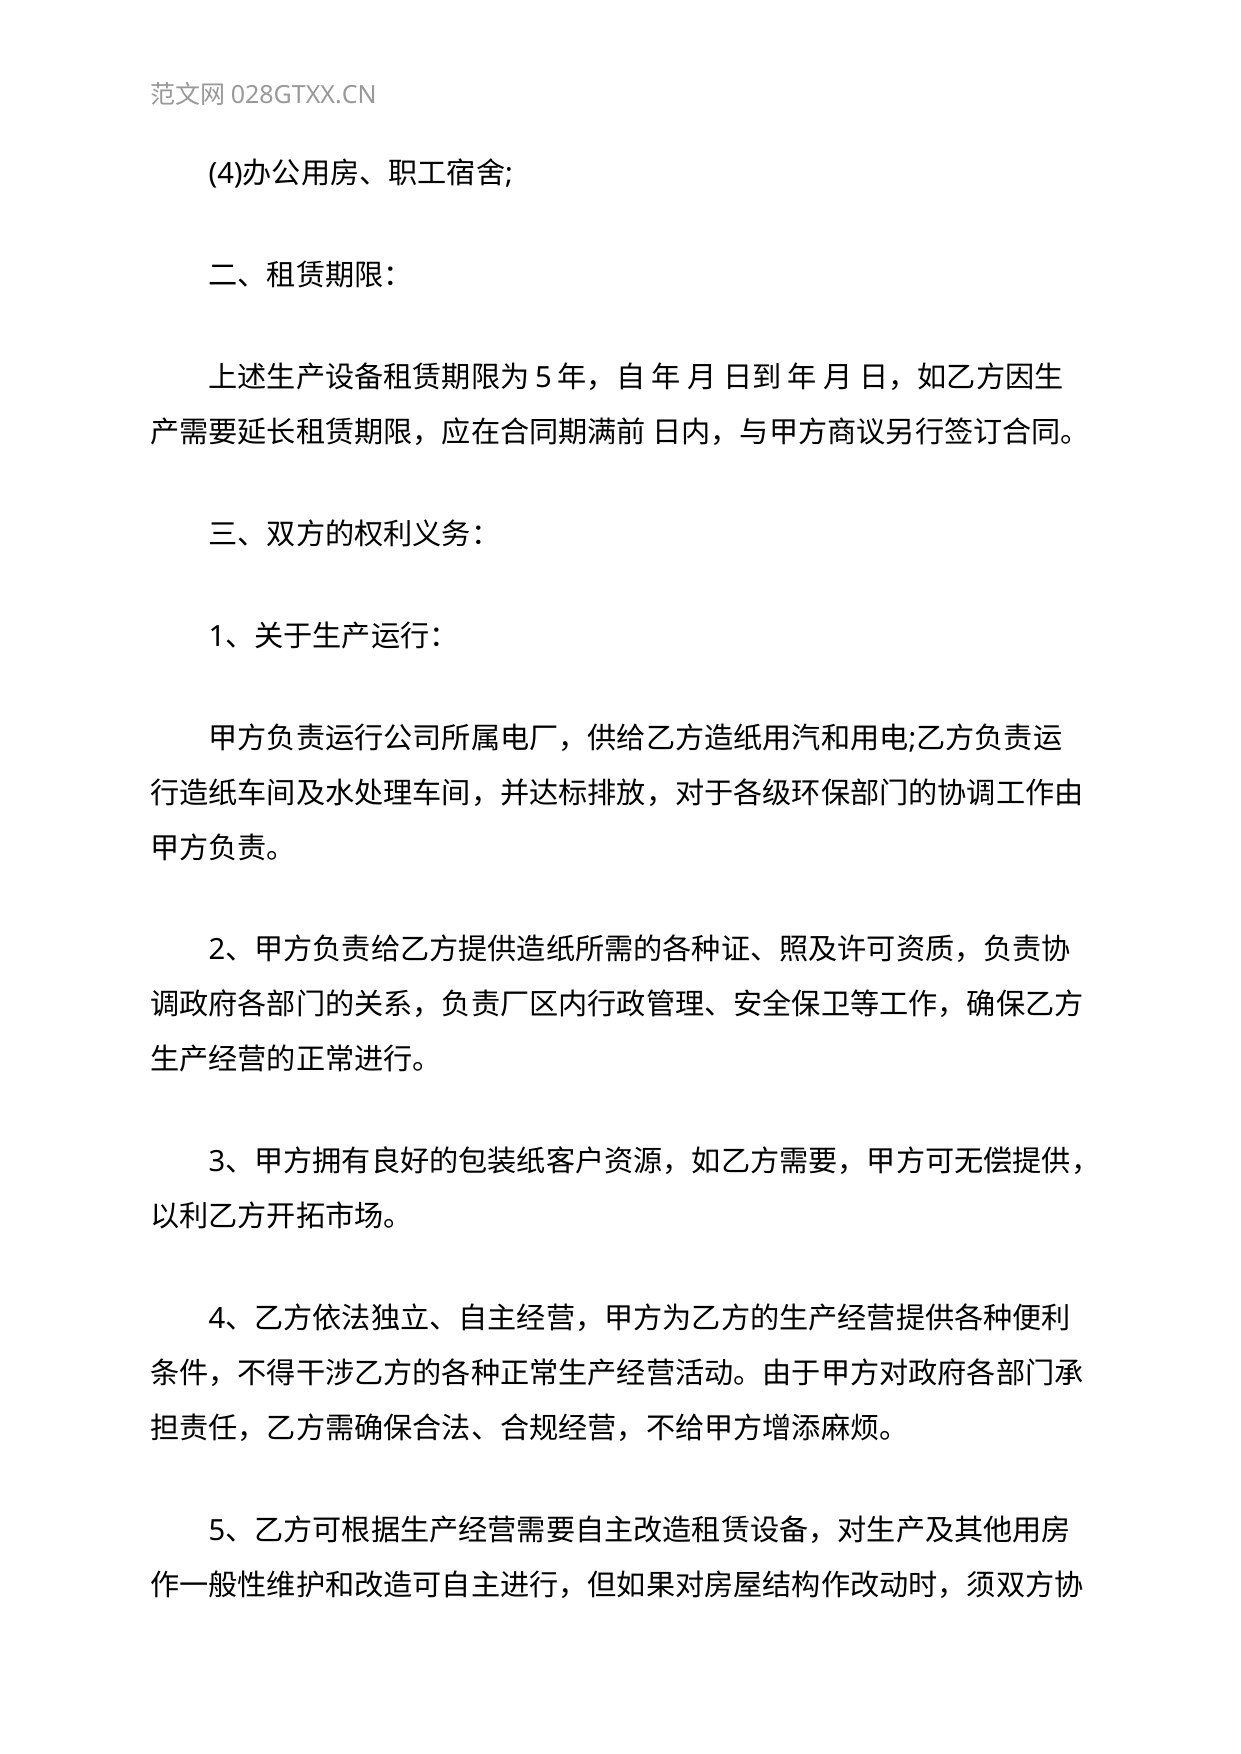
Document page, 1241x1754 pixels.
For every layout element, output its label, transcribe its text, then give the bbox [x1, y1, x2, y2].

text 二、租赁期限： [150, 252, 1090, 294]
text 1、关于生产运行： [150, 612, 1090, 655]
text 4、乙方依法独立、自主经营，甲方为乙方的生产经营提供各种便利条件，不得干涉乙方的各种正常生产经营活动。由于甲方对政府各部门承担责任，乙方需确保合法、合规经营，不给甲方增添麻烦。 [150, 1294, 1090, 1447]
text (4)办公用房、职工宿舍; [150, 150, 1090, 192]
text 2、甲方负责给乙方提供造纸所需的各种证、照及许可资质，负责协调政府各部门的关系，负责厂区内行政管理、安全保卫等工作，确保乙方生产经营的正常进行。 [150, 926, 1090, 1078]
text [150, 1506, 1090, 1603]
text 三、双方的权利义务： [150, 511, 1090, 553]
text 上述生产设备租赁期限为5年，自 年 月 日到 年 月 日，如乙方因生产需要延长租赁期限，应在合同期满前 日内，与甲方商议另行签订合同。 [150, 354, 1090, 451]
text 3、甲方拥有良好的包装纸客户资源，如乙方需要，甲方可无偿提供，以利乙方开拓市场。 [150, 1138, 1090, 1235]
text 甲方负责运行公司所属电厂，供给乙方造纸用汽和用电;乙方负责运行造纸车间及水处理车间，并达标排放，对于各级环保部门的协调工作由甲方负责。 [150, 714, 1090, 866]
